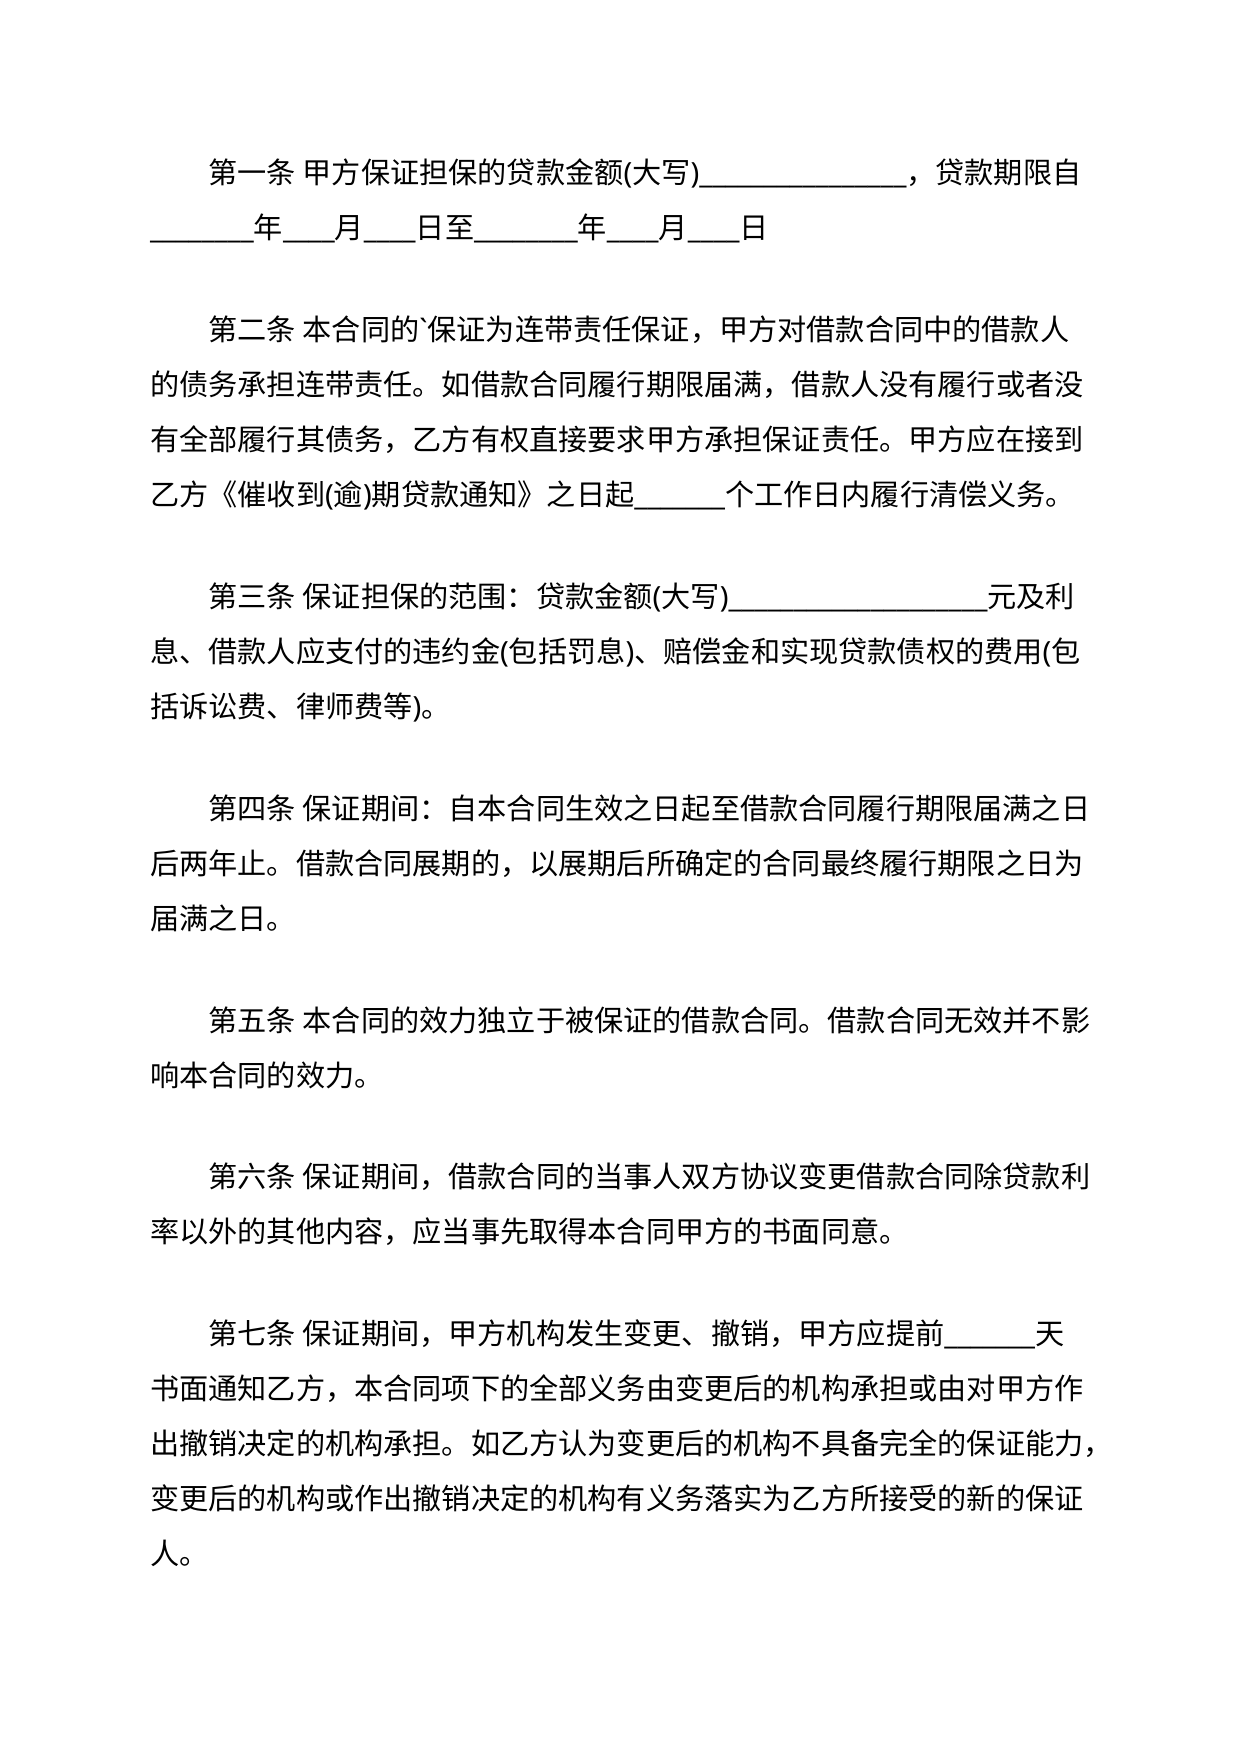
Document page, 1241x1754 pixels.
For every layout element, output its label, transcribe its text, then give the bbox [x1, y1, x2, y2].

text 第七条 保证期间，甲方机构发生变更、撤销，甲方应提前_______天书面通知乙方，本合同项下的全部义务由变更后的机构承担或由对甲方作出撤销决定的机构承担。如乙方认为变更后的机构不具备完全的保证能力，变更后的机构或作出撤销决定的机构有义务落实为乙方所接受的新的保证人。 [150, 1311, 1090, 1573]
text 第五条 本合同的效力独立于被保证的借款合同。借款合同无效并不影响本合同的效力。 [150, 997, 1090, 1094]
text 第一条 甲方保证担保的贷款金额(大写)________________，贷款期限自________年____月____日至________年____月____日 [150, 150, 1090, 247]
text 第四条 保证期间：自本合同生效之日起至借款合同履行期限届满之日后两年止。借款合同展期的，以展期后所确定的合同最终履行期限之日为届满之日。 [150, 786, 1090, 938]
text 第二条 本合同的`保证为连带责任保证，甲方对借款合同中的借款人的债务承担连带责任。如借款合同履行期限届满，借款人没有履行或者没有全部履行其债务，乙方有权直接要求甲方承担保证责任。甲方应在接到乙方《催收到(逾)期贷款通知》之日起_______个工作日内履行清偿义务。 [150, 307, 1090, 514]
text 第六条 保证期间，借款合同的当事人双方协议变更借款合同除贷款利率以外的其他内容，应当事先取得本合同甲方的书面同意。 [150, 1154, 1090, 1251]
text 第三条 保证担保的范围：贷款金额(大写)____________________元及利息、借款人应支付的违约金(包括罚息)、赔偿金和实现贷款债权的费用(包括诉讼费、律师费等)。 [150, 574, 1090, 726]
